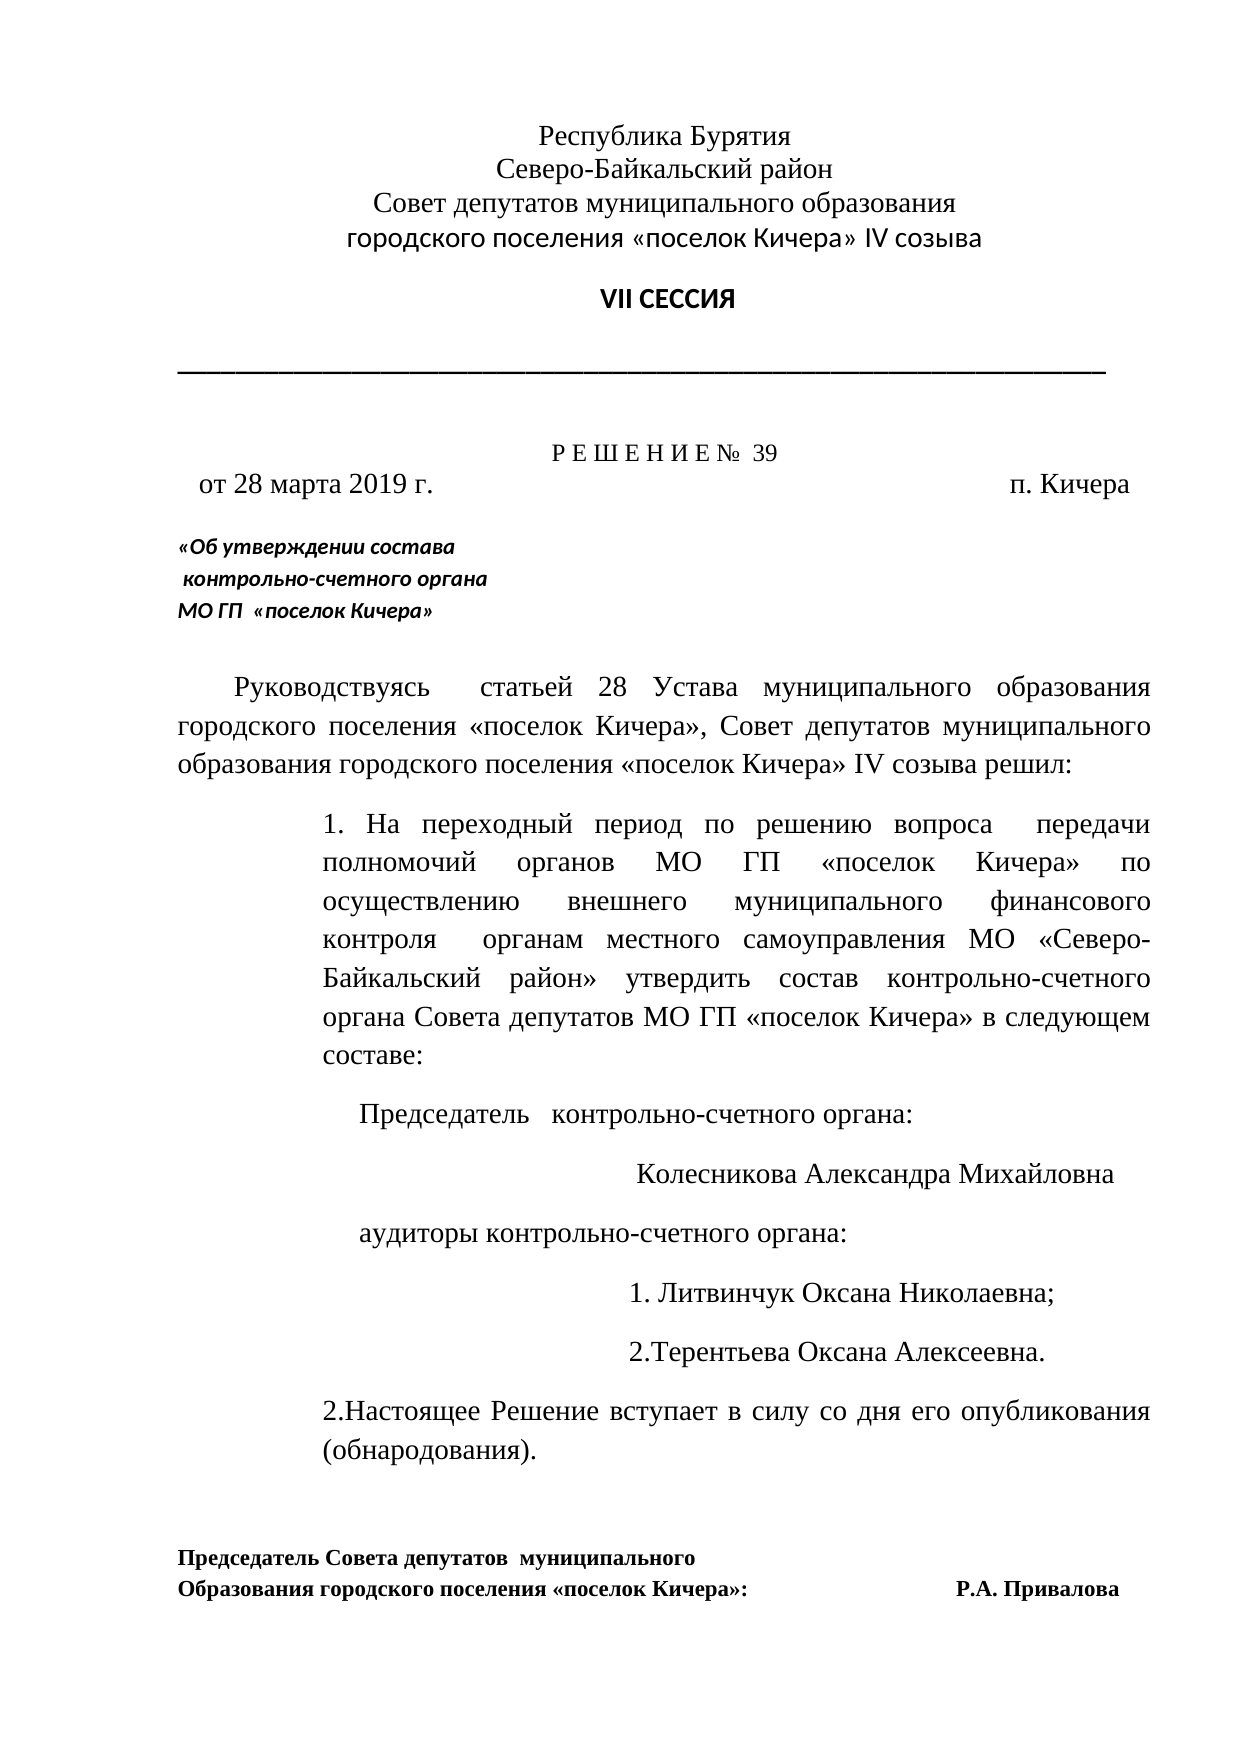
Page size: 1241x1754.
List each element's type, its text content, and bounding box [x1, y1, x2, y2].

text Председатель Совета депутатов муниципального [177, 1544, 1152, 1571]
subtitle от 28 марта . п. Кичера [177, 466, 1152, 500]
text 1. Литвинчук Оксана Николаевна; [322, 1275, 1152, 1308]
text Председатель контрольно-счетного органа: [322, 1097, 1152, 1130]
text Колесникова Александра Михайловна [322, 1156, 1152, 1189]
text контрольно-счетного органа [177, 564, 1152, 592]
text МО ГП «поселок Кичера» [177, 596, 1152, 624]
text 1. На переходный период по решению вопроса передачи полномочий органов МО ГП «поселок Кичера» по осуществлению внешнего муниципального финансового контроля органам местного самоуправления МО «Северо-Байкальский район» утвердить состав контрольно-счетного органа Совета депутатов МО ГП «поселок Кичера» в следующем составе: [322, 806, 1152, 1071]
subtitle Северо-Байкальский район [177, 152, 1152, 185]
text Руководствуясь статьей 28 Устава муниципального образования городского поселения «поселок Кичера», Совет депутатов муниципального образования городского поселения «поселок Кичера» IV созыва решил: [177, 669, 1152, 780]
text VII СЕССИЯ [177, 281, 1152, 316]
text Образования городского поселения «поселок Кичера»: Р.А. Привалова [177, 1575, 1152, 1601]
text аудиторы контрольно-счетного органа: [322, 1215, 1152, 1249]
text 2.Настоящее Решение вступает в силу со дня его опубликования (обнародования). [322, 1393, 1152, 1466]
text ________________________________________________________________ [177, 342, 1152, 378]
subtitle Республика Бурятия [177, 118, 1152, 152]
subtitle Р Е Ш Е Н И Е № 39 [177, 438, 1152, 466]
text «Об утверждении состава [177, 532, 1152, 560]
text 2.Терентьева Оксана Алексеевна. [322, 1334, 1152, 1368]
subtitle Совет депутатов муниципального образования [177, 185, 1152, 219]
text городского поселения «поселок Кичера» IV созыва [177, 219, 1152, 254]
